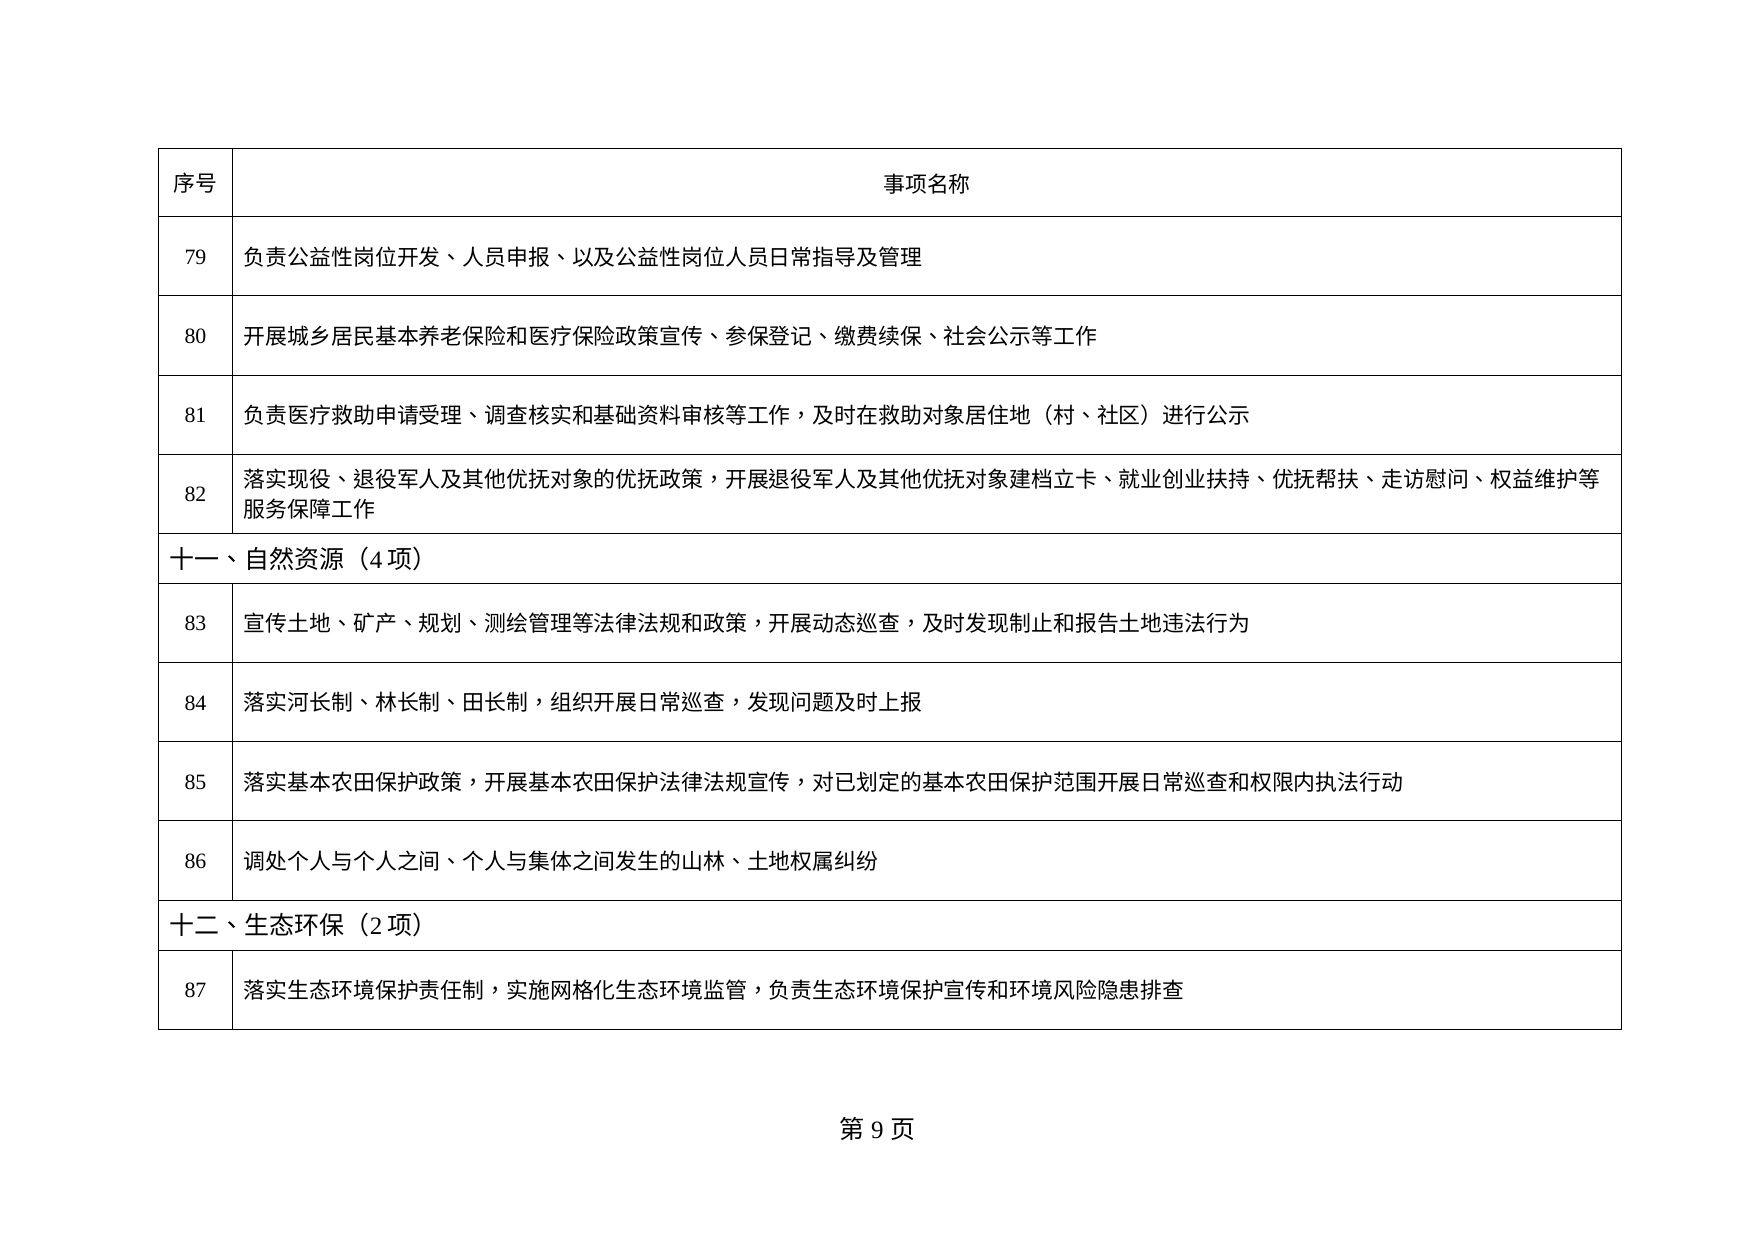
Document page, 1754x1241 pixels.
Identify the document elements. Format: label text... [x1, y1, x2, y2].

table_cell 79 [159, 217, 232, 295]
table_header 事项名称 [233, 149, 1621, 216]
table_cell 调处个人与个人之间、个人与集体之间发生的山林、土地权属纠纷 [233, 821, 1621, 899]
table_header 序号 [159, 149, 232, 216]
table_cell 落实河长制、林长制、田长制，组织开展日常巡查，发现问题及时上报 [233, 663, 1621, 741]
table_cell 86 [159, 821, 232, 899]
table_cell 负责医疗救助申请受理、调查核实和基础资料审核等工作，及时在救助对象居住地（村、社区）进行公示 [233, 376, 1621, 454]
table_cell 落实现役、退役军人及其他优抚对象的优抚政策，开展退役军人及其他优抚对象建档立卡、就业创业扶持、优抚帮扶、走访慰问、权益维护等服务保障工作 [233, 455, 1621, 533]
table_cell 81 [159, 376, 232, 454]
table_cell 负责公益性岗位开发、人员申报、以及公益性岗位人员日常指导及管理 [233, 217, 1621, 295]
table_cell 85 [159, 742, 232, 820]
table_cell 宣传土地、矿产、规划、测绘管理等法律法规和政策，开展动态巡查，及时发现制止和报告土地违法行为 [233, 584, 1621, 662]
table_cell 落实基本农田保护政策，开展基本农田保护法律法规宣传，对已划定的基本农田保护范围开展日常巡查和权限内执法行动 [233, 742, 1621, 820]
table_cell 落实生态环境保护责任制，实施网格化生态环境监管，负责生态环境保护宣传和环境风险隐患排查 [233, 951, 1621, 1029]
table_cell 84 [159, 663, 232, 741]
table_cell 87 [159, 951, 232, 1029]
table_cell 十一、自然资源（4项） [159, 534, 1621, 583]
table_cell 80 [159, 296, 232, 374]
table_cell 十二、生态环保（2项） [159, 901, 1621, 949]
table_cell 83 [159, 584, 232, 662]
table_cell 开展城乡居民基本养老保险和医疗保险政策宣传、参保登记、缴费续保、社会公示等工作 [233, 296, 1621, 374]
table_cell 82 [159, 455, 232, 533]
